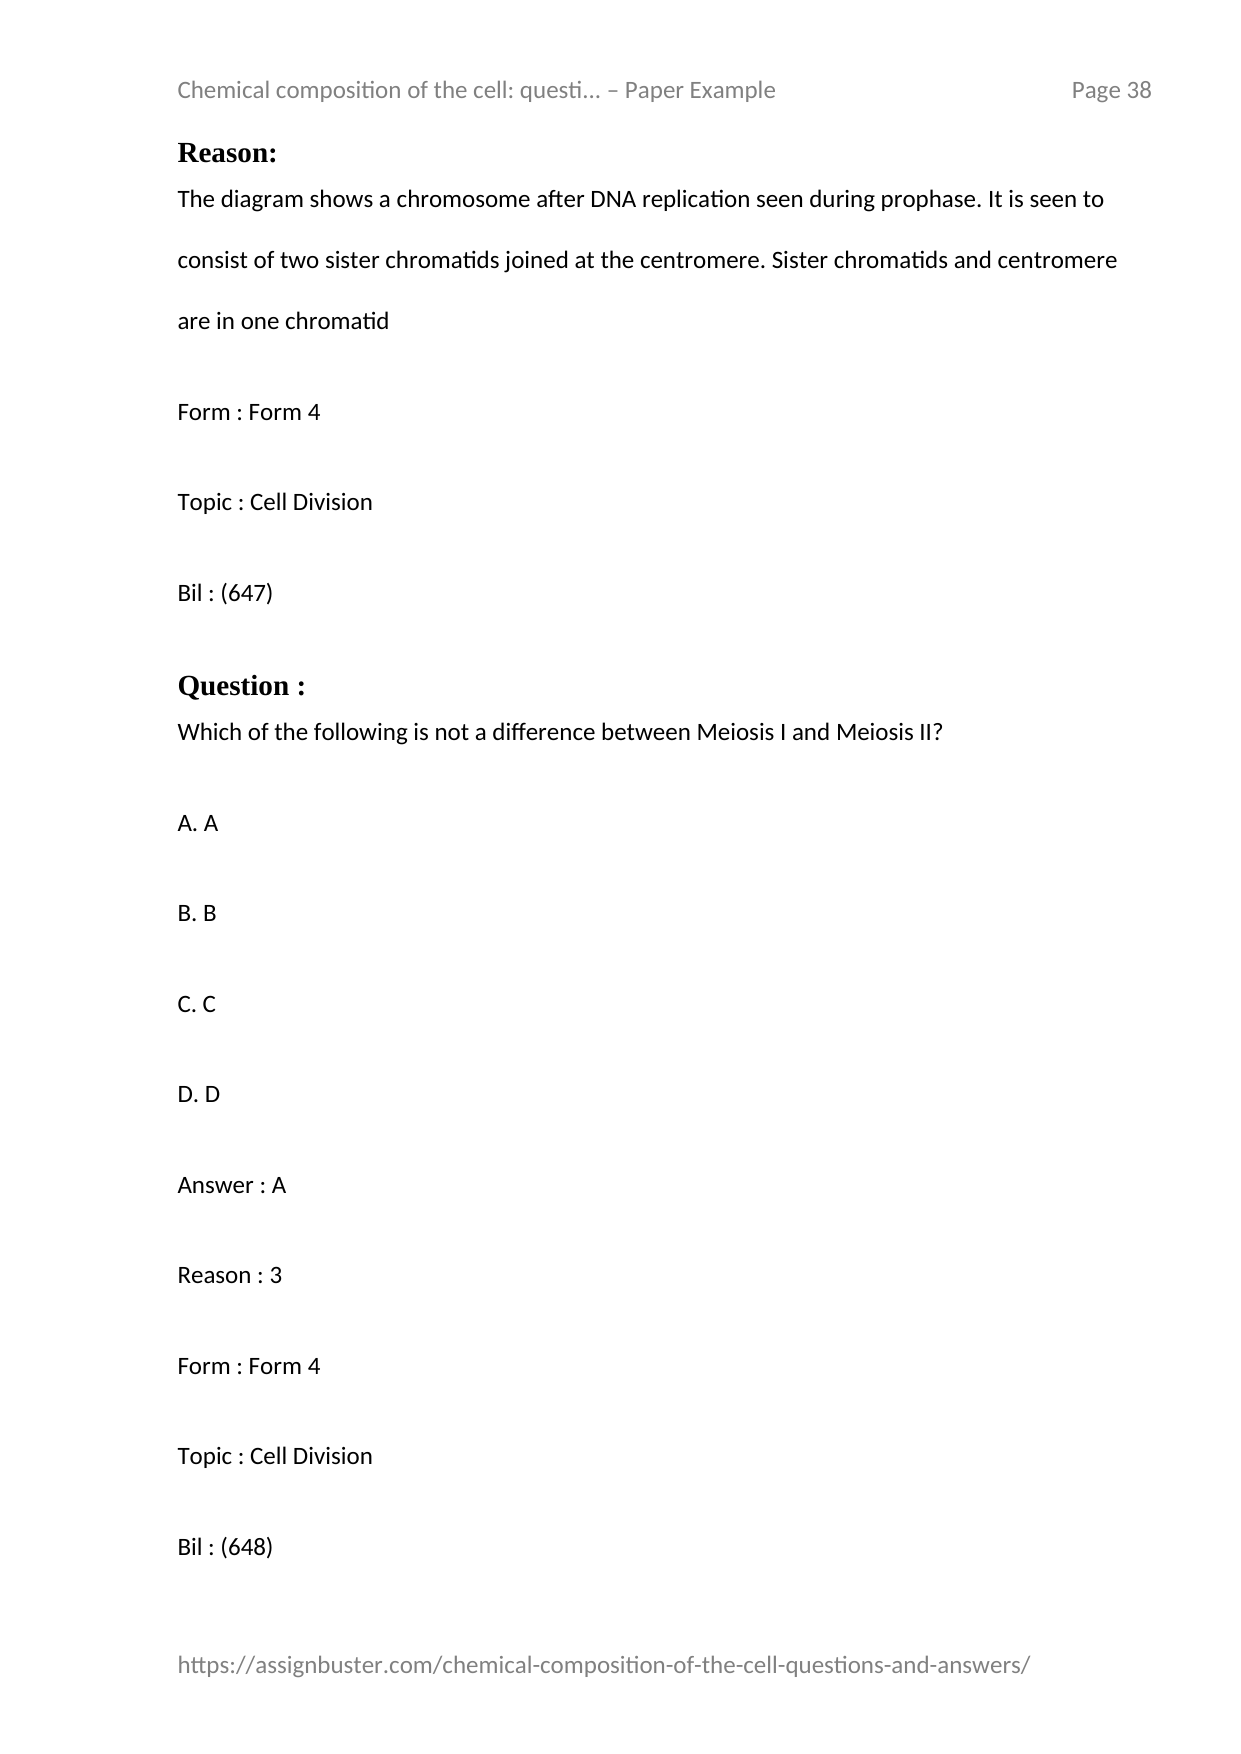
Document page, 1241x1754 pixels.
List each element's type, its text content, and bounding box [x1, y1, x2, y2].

text The diagram shows a chromosome after DNA replication seen during prophase. It is seen to consist of two sister chromatids joined at the centromere. Sister chromatids and centromere are in one chromatid [177, 183, 1152, 336]
subtitle Reason: [177, 135, 1152, 168]
text Which of the following is not a difference between Meiosis I and Meiosis II? [177, 716, 1152, 747]
text Topic : Cell Division [177, 1440, 1152, 1471]
text A. A [177, 807, 1152, 837]
text D. D [177, 1078, 1152, 1109]
text Form : Form 4 [177, 1350, 1152, 1380]
text Answer : A [177, 1169, 1152, 1199]
text Topic : Cell Division [177, 487, 1152, 517]
text B. B [177, 897, 1152, 928]
text Form : Form 4 [177, 396, 1152, 427]
text Bil : (648) [177, 1531, 1152, 1561]
text Reason : 3 [177, 1259, 1152, 1290]
subtitle Question : [177, 668, 1152, 701]
text C. C [177, 988, 1152, 1018]
text Bil : (647) [177, 577, 1152, 608]
